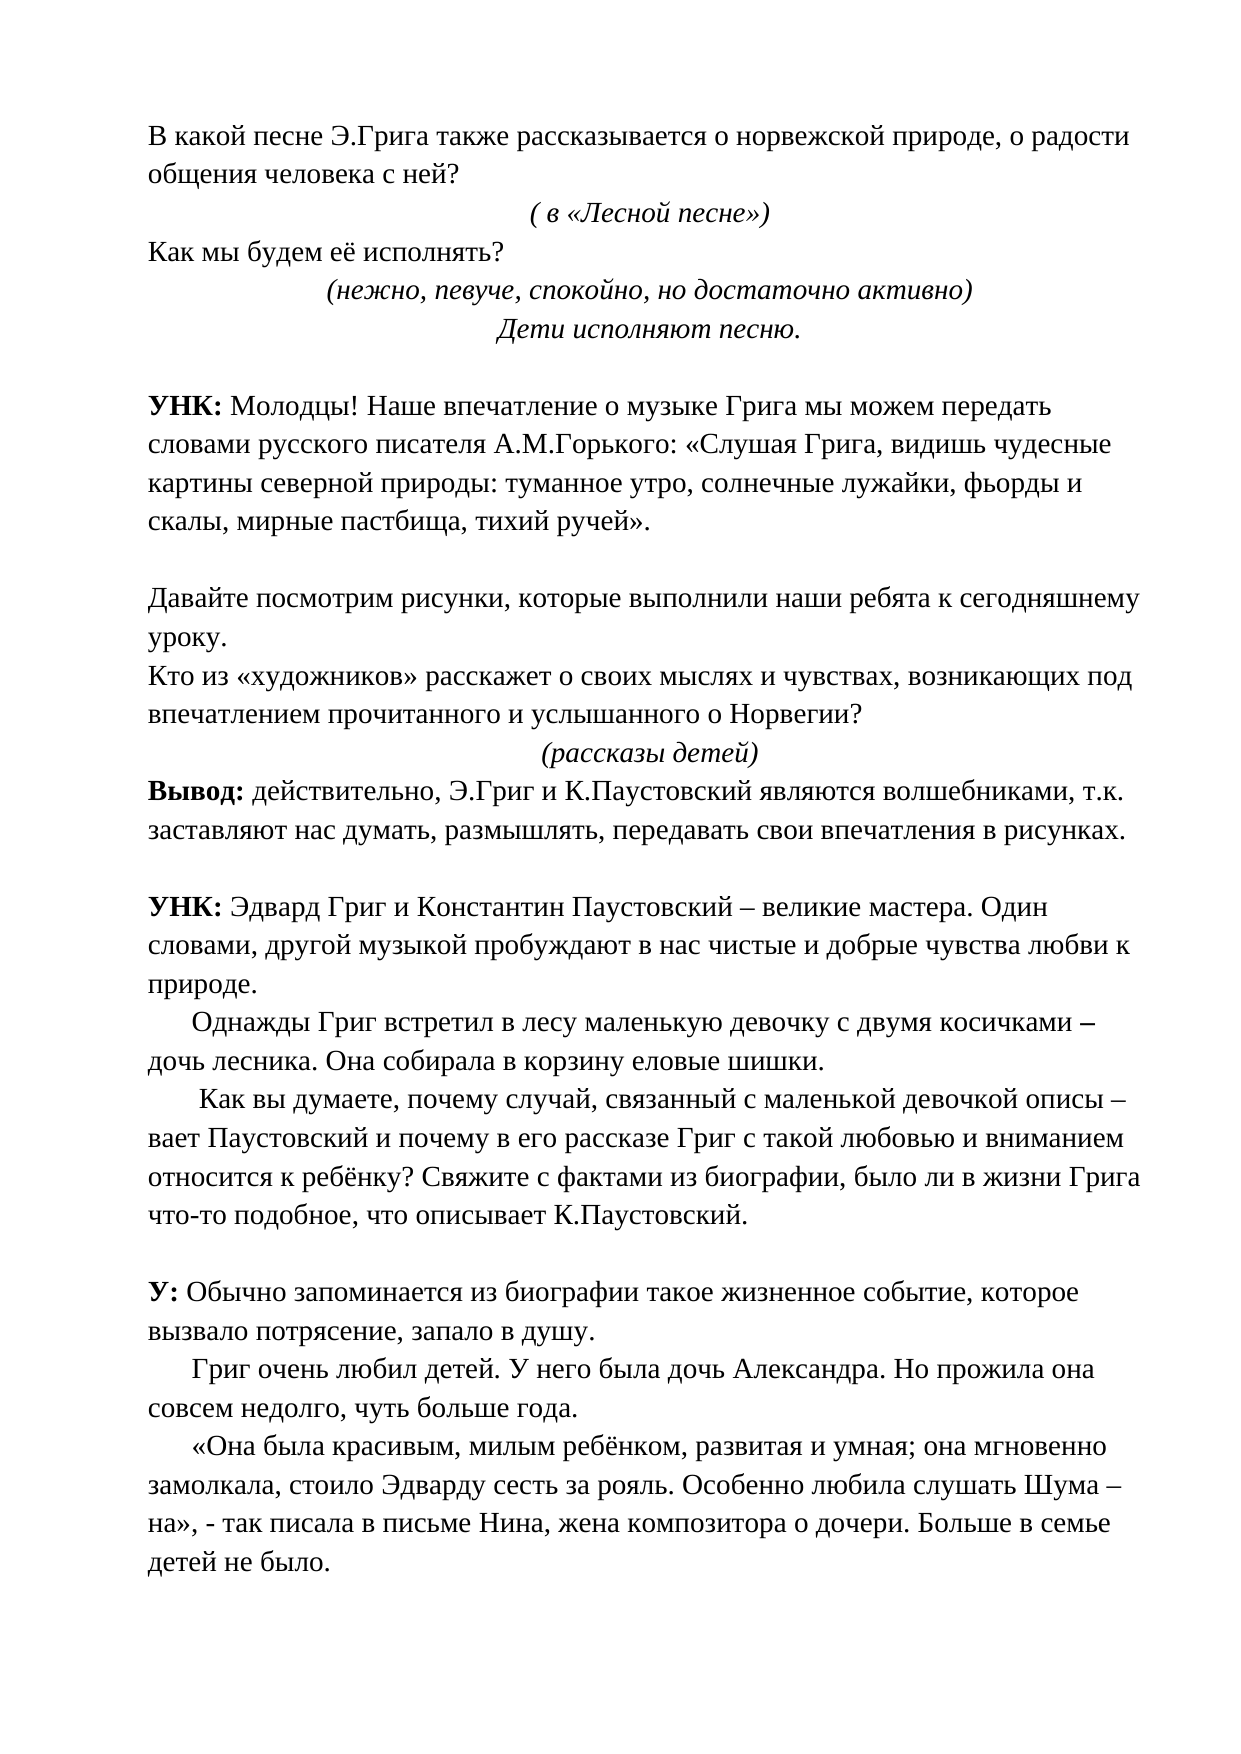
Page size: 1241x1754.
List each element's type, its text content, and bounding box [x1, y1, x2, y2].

text вает Паустовский и почему в его рассказе Григ с такой любовью и вниманием относится к ребёнку? Свяжите с фактами из биографии, было ли в жизни Грига что-то подобное, что описывает К.Паустовский. [148, 1120, 1152, 1231]
text УНК: Эдвард Григ и Константин Паустовский – великие мастера. Один словами, другой музыкой пробуждают в нас чистые и добрые чувства любви к природе. [148, 889, 1152, 999]
text В какой песне Э.Грига также рассказывается о норвежской природе, о радости общения человека с ней? [148, 118, 1152, 190]
text (рассказы детей) [148, 735, 1152, 768]
text Давайте посмотрим рисунки, которые выполнили наши ребята к сегодняшнему уроку. [148, 581, 1152, 653]
text УНК: Молодцы! Наше впечатление о музыке Грига мы можем передать словами русского писателя А.М.Горького: «Слушая Грига, видишь чудесные картины северной природы: туманное утро, солнечные лужайки, фьорды и скалы, мирные пастбища, тихий ручей». [148, 388, 1152, 537]
text Дети исполняют песню. [148, 311, 1152, 344]
text Однажды Григ встретил в лесу маленькую девочку с двумя косичками – дочь лесника. Она собирала в корзину еловые шишки. [148, 1004, 1152, 1077]
text Как вы думаете, почему случай, связанный с маленькой девочкой описы – [148, 1082, 1152, 1115]
text Григ очень любил детей. У него была дочь Александра. Но прожила она совсем недолго, чуть больше года. [148, 1351, 1152, 1423]
text «Она была красивым, милым ребёнком, развитая и умная; она мгновенно замолкала, стоило Эдварду сесть за рояль. Особенно любила слушать Шума – на», - так писала в письме Нина, жена композитора о дочери. Больше в семье детей не было. [148, 1428, 1152, 1578]
text ( в «Лесной песне») [148, 195, 1152, 229]
text (нежно, певуче, спокойно, но достаточно активно) [148, 272, 1152, 306]
text Как мы будем её исполнять? [148, 234, 1152, 267]
text У: Обычно запоминается из биографии такое жизненное событие, которое вызвало потрясение, запало в душу. [148, 1274, 1152, 1346]
text Кто из «художников» расскажет о своих мыслях и чувствах, возникающих под впечатлением прочитанного и услышанного о Норвегии? [148, 658, 1152, 730]
text Вывод: действительно, Э.Григ и К.Паустовский являются волшебниками, т.к. заставляют нас думать, размышлять, передавать свои впечатления в рисунках. [148, 773, 1152, 845]
